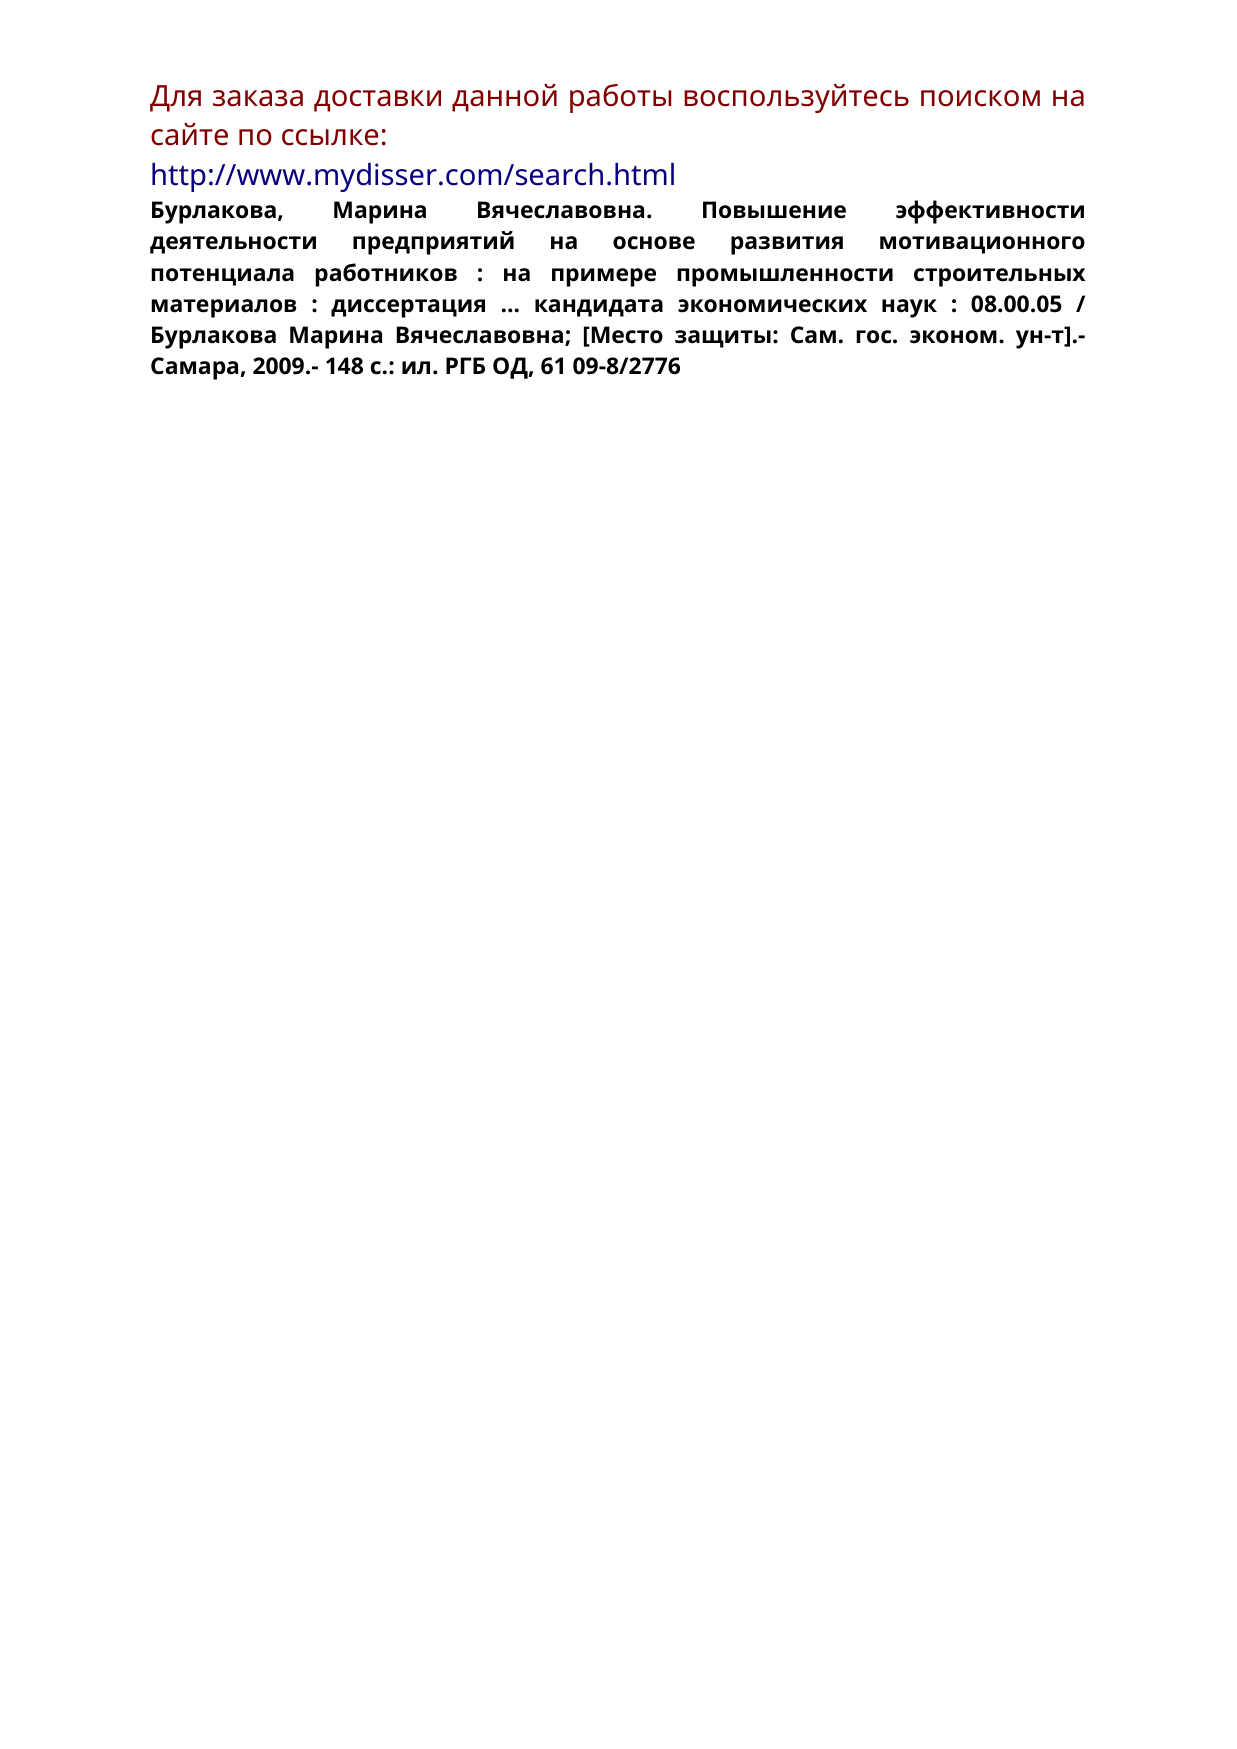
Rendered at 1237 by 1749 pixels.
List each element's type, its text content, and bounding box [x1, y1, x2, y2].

text Бурлакова, Марина Вячеславовна. Повышение эффективности деятельности предприятий на основе развития мотивационного потенциала работников : на примере промышленности строительных материалов : диссертация ... кандидата экономических наук : 08.00.05 / Бурлакова Марина Вячеславовна; [Место защиты: Сам. гос. эконом. ун-т].- Самара, 2009.- 148 с.: ил. РГБ ОД, 61 09-8/2776 [150, 194, 1086, 382]
